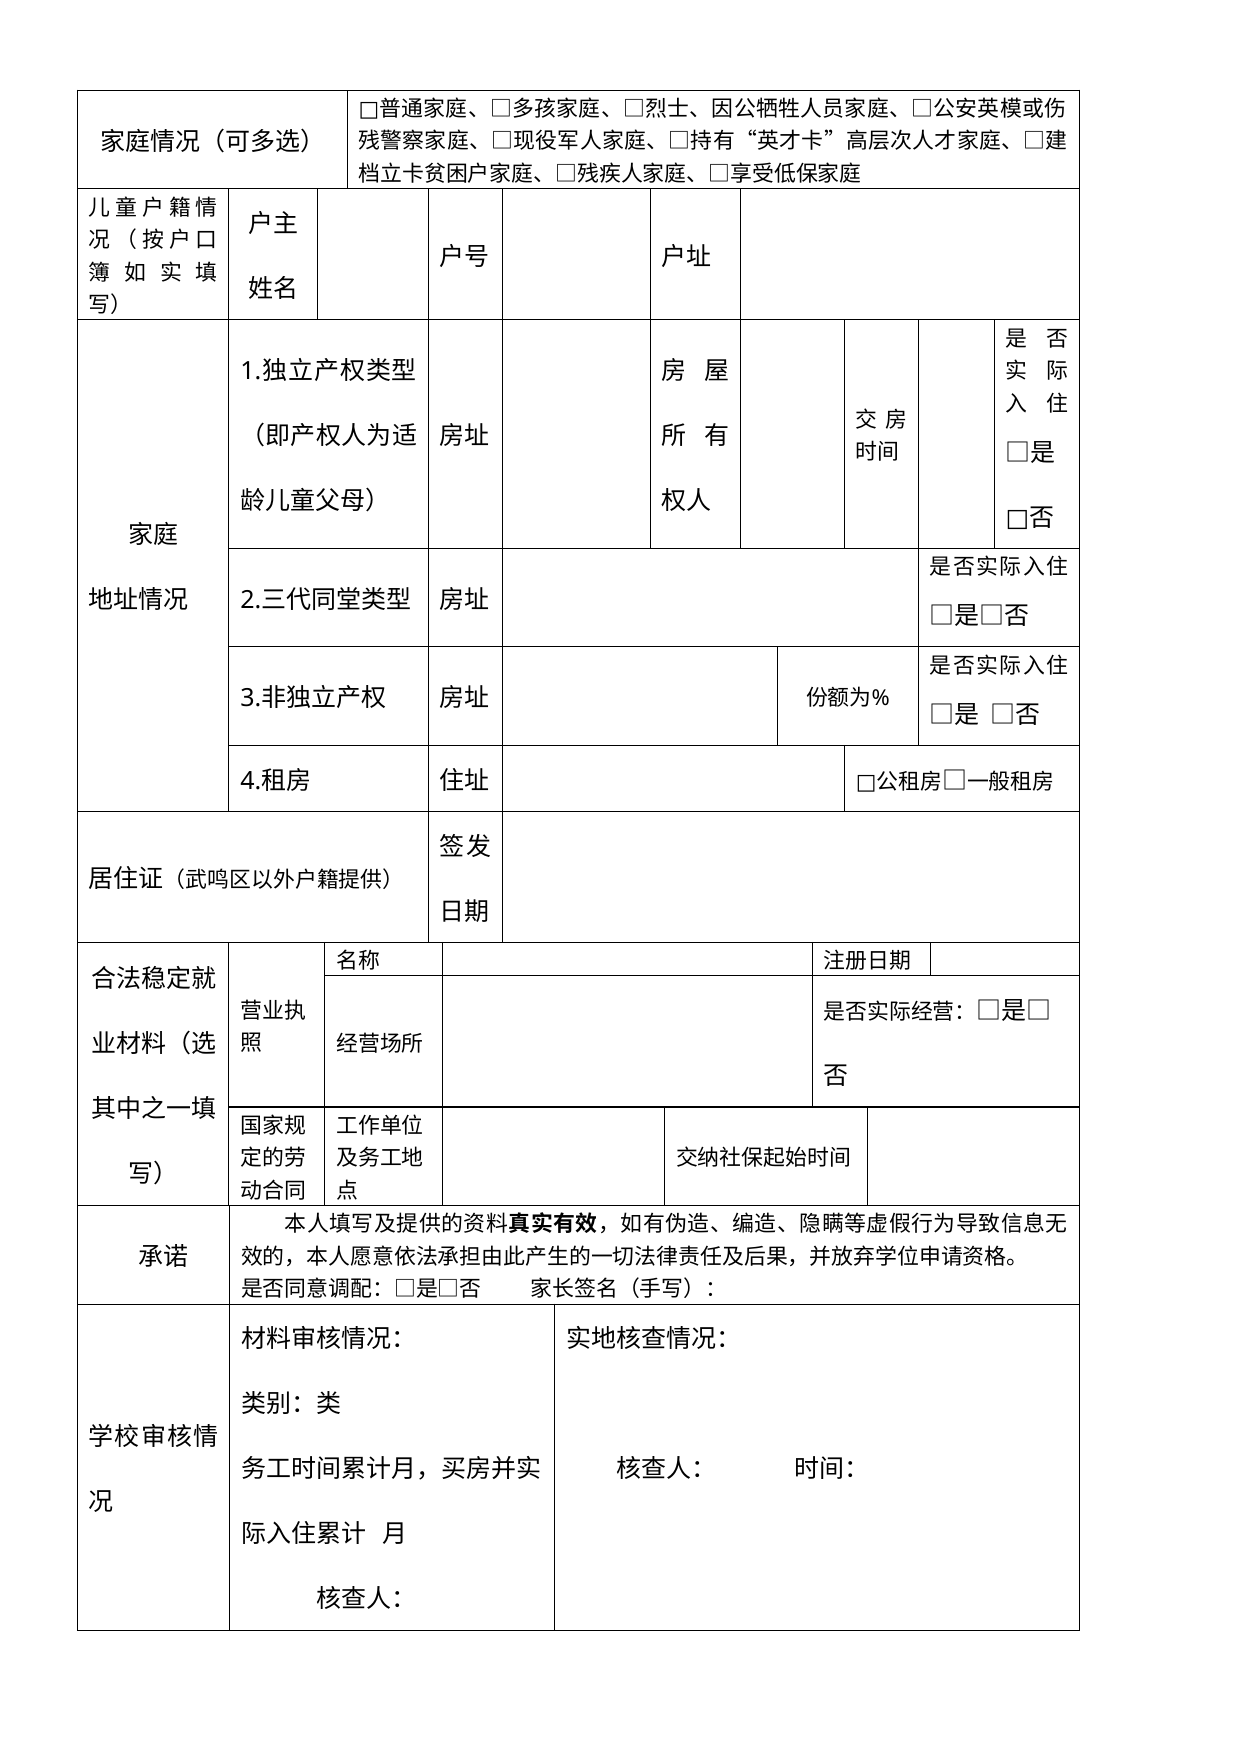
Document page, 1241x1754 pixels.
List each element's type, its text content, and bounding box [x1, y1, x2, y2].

table_cell 注册日期 [813, 943, 930, 975]
table_cell □普通家庭、□多孩家庭、□烈士、因公牺牲人员家庭、□公安英模或伤残警察家庭、□现役军人家庭、□持有“英才卡”高层次人才家庭、□建档立卡贫困户家庭、□残疾人家庭、□享受低保家庭 [348, 91, 1079, 188]
table_cell 居住证（武鸣区以外户籍提供） [78, 812, 428, 942]
table_cell [868, 1108, 1079, 1205]
table_cell 户号 [429, 189, 502, 319]
table_cell 营业执照 [229, 943, 324, 1106]
table_cell [503, 647, 777, 745]
table_cell 学校审核情况 [78, 1305, 229, 1629]
table_cell [919, 320, 994, 548]
table_cell 交纳社保起始时间 [665, 1108, 867, 1205]
table_cell 2.三代同堂类型 [229, 549, 428, 646]
table_cell [318, 189, 428, 319]
table_cell 是否实际入住□是□否 [919, 549, 1079, 646]
table_cell 交房时间 [845, 320, 918, 548]
table_cell □公租房□一般租房 [845, 746, 1079, 811]
table_cell [741, 189, 1079, 319]
table_cell 房址 [429, 549, 502, 646]
table_cell 份额为% [778, 647, 918, 745]
table_cell 国家规定的劳动合同 [229, 1108, 324, 1205]
table_cell 户址 [651, 189, 740, 319]
table_cell 工作单位及务工地点 [325, 1108, 442, 1205]
table_cell [503, 746, 844, 811]
table_cell [503, 189, 650, 319]
table_cell [741, 320, 844, 548]
table_cell 4.租房 [229, 746, 428, 811]
table_cell 儿童户籍情况（按户口簿如实填写） [78, 189, 228, 319]
table_cell 户主姓名 [229, 189, 317, 319]
table_cell [443, 976, 812, 1106]
table_cell 是否实际经营：□是□否 [813, 976, 1079, 1106]
table_cell 住址 [429, 746, 502, 811]
table_cell 家庭 地址情况 [78, 320, 228, 811]
table_cell 是否实际入住□是 □否 [995, 320, 1079, 548]
table_cell 房址 [429, 320, 502, 548]
table_cell 材料审核情况： 类别：类 务工时间累计月，买房并实际入住累计 月 核查人： [230, 1305, 554, 1629]
table_cell [503, 812, 1079, 942]
table_cell 房屋所有权人 [651, 320, 740, 548]
table_cell 实地核查情况： 核查人： 时间： [555, 1305, 1079, 1629]
table_cell 本人填写及提供的资料真实有效，如有伪造、编造、隐瞒等虚假行为导致信息无效的，本人愿意依法承担由此产生的一切法律责任及后果，并放弃学位申请资格。 是否同意调配：□是□否 家长签名（手写）： [230, 1206, 1079, 1303]
table_cell 家庭情况（可多选） [78, 91, 347, 188]
table_cell 签发日期 [429, 812, 502, 942]
table_cell 1.独立产权类型（即产权人为适龄儿童父母） [229, 320, 428, 548]
table_cell 是否实际入住□是 □否 [919, 647, 1079, 745]
table_cell [503, 549, 918, 646]
table_cell [443, 1108, 664, 1205]
table_cell [931, 943, 1079, 975]
table_cell 名称 [325, 943, 442, 975]
table_cell 经营场所 [325, 976, 442, 1106]
table_cell 合法稳定就业材料（选其中之一填写） [78, 943, 228, 1205]
table_cell 3.非独立产权 [229, 647, 428, 745]
table_cell 房址 [429, 647, 502, 745]
table_cell [443, 943, 812, 975]
table_cell [503, 320, 650, 548]
table_cell 承诺 [78, 1206, 229, 1303]
